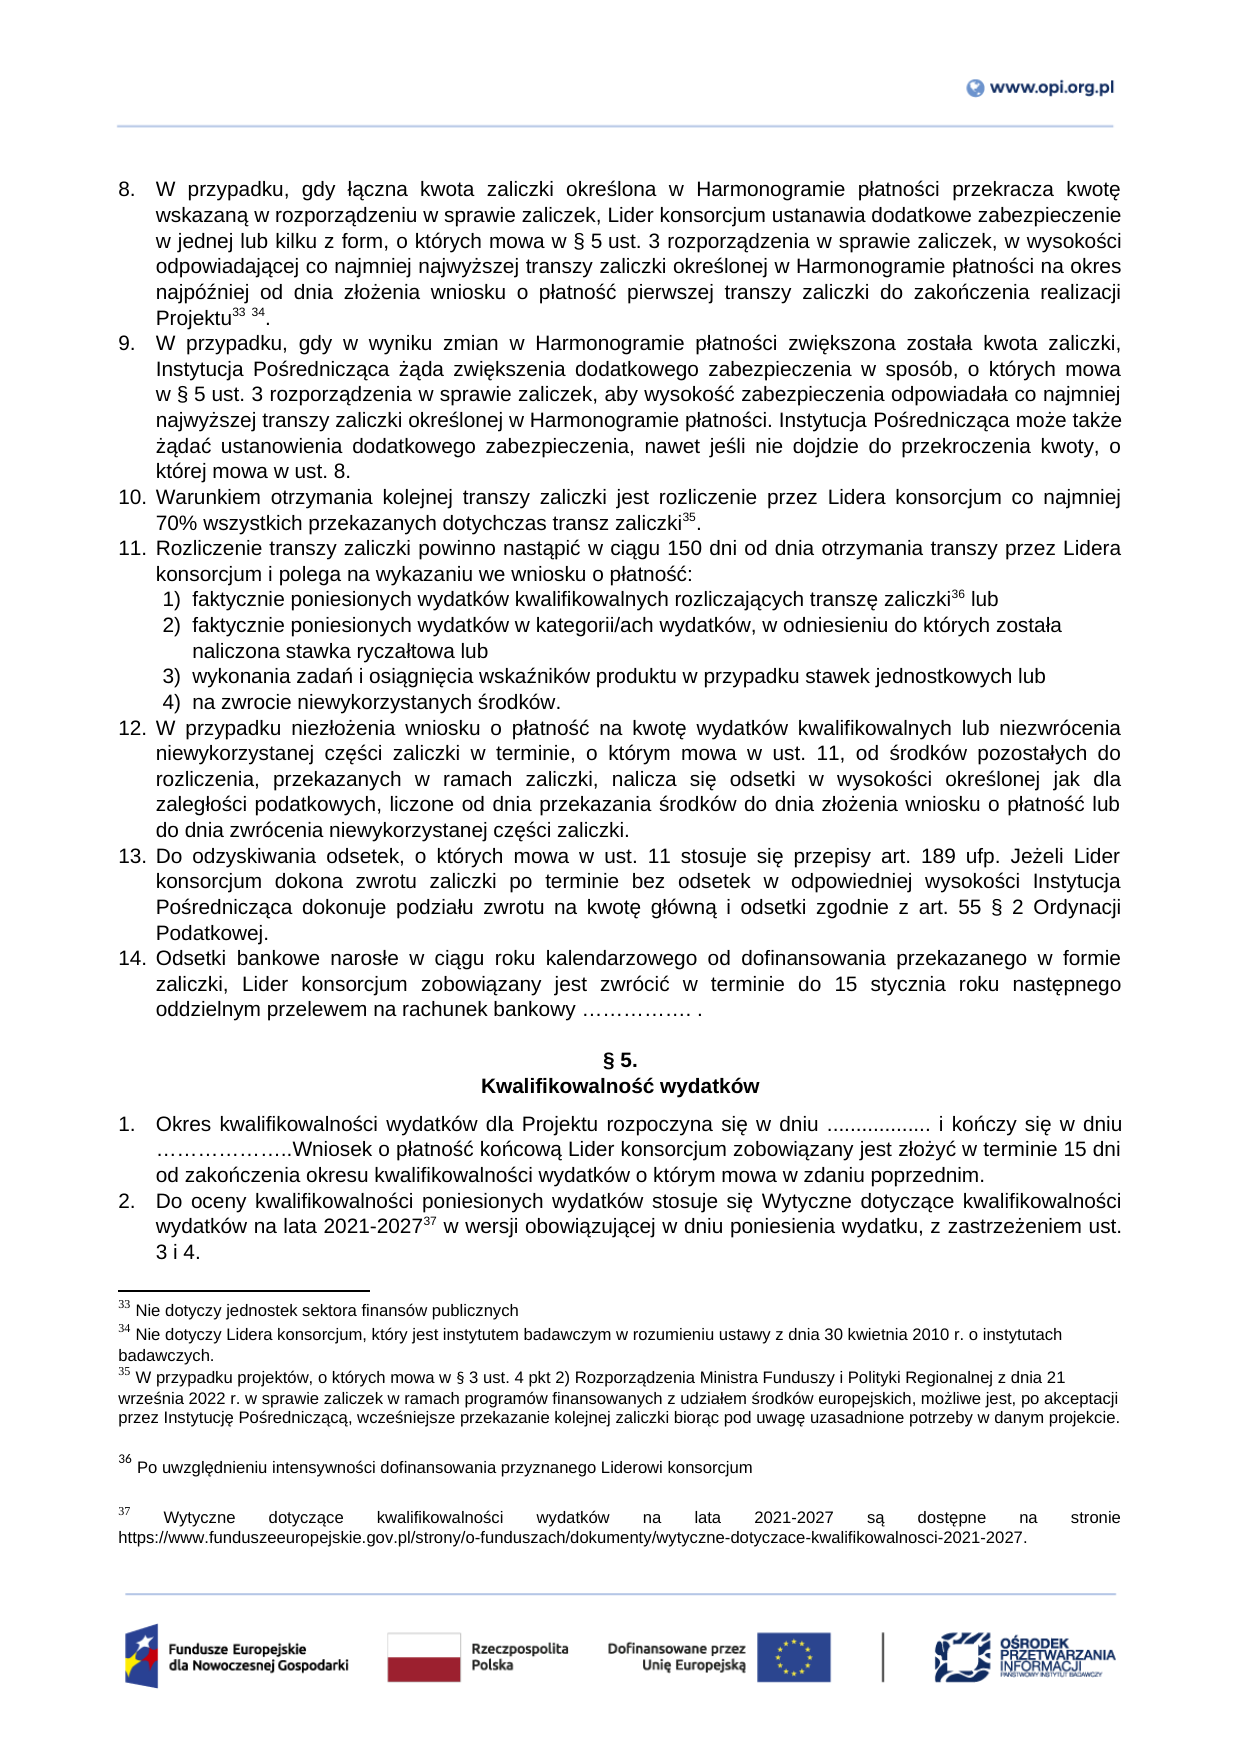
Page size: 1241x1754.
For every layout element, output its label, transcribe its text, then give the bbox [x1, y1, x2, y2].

list Rozliczenie transzy zaliczki powinno nastąpić w ciągu 150 dni od dnia otrzymania transzy przez Lidera konsorcjum i polega na wykazaniu we wniosku o płatność: [118, 536, 1122, 586]
list na zwrocie niewykorzystanych środków. [162, 690, 1122, 714]
list Okres kwalifikowalności wydatków dla Projektu rozpoczyna się w dniu .................. i kończy się w dniu ………………..Wniosek o płatność końcową Lider konsorcjum zobowiązany jest złożyć w terminie 15 dni od zakończenia okresu kwalifikowalności wydatków o którym mowa w zdaniu poprzednim. [118, 1112, 1122, 1187]
list faktycznie poniesionych wydatków w kategorii/ach wydatków, w odniesieniu do których została naliczona stawka ryczałtowa lub [162, 613, 1122, 662]
list Odsetki bankowe narosłe w ciągu roku kalendarzowego od dofinansowania przekazanego w formie zaliczki, Lider konsorcjum zobowiązany jest zwrócić w terminie do 15 stycznia roku następnego oddzielnym przelewem na rachunek bankowy ……………. . [118, 946, 1122, 1021]
list faktycznie poniesionych wydatków kwalifikowalnych rozliczających transzę zaliczki lub [162, 587, 1122, 611]
list Do odzyskiwania odsetek, o których mowa w ust. 11 stosuje się przepisy art. 189 ufp. Jeżeli Lider konsorcjum dokona zwrotu zaliczki po terminie bez odsetek w odpowiedniej wysokości Instytucja Pośrednicząca dokonuje podziału zwrotu na kwotę główną i odsetki zgodnie z art. 55 § 2 Ordynacji Podatkowej. [118, 843, 1122, 944]
list Do oceny kwalifikowalności poniesionych wydatków stosuje się Wytyczne dotyczące kwalifikowalności wydatków na lata 2021-2027 w wersji obowiązującej w dniu poniesienia wydatku, z zastrzeżeniem ust. 3 i 4. [118, 1188, 1122, 1264]
list W przypadku niezłożenia wniosku o płatność na kwotę wydatków kwalifikowalnych lub niezwrócenia niewykorzystanej części zaliczki w terminie, o którym mowa w ust. 11, od środków pozostałych do rozliczenia, przekazanych w ramach zaliczki, nalicza się odsetki w wysokości określonej jak dla zaległości podatkowych, liczone od dnia przekazania środków do dnia złożenia wniosku o płatność lub do dnia zwrócenia niewykorzystanej części zaliczki. [118, 715, 1122, 842]
list wykonania zadań i osiągnięcia wskaźników produktu w przypadku stawek jednostkowych lub [162, 664, 1122, 688]
list W przypadku, gdy łączna kwota zaliczki określona w Harmonogramie płatności przekracza kwotę wskazaną w rozporządzeniu w sprawie zaliczek, Lider konsorcjum ustanawia dodatkowe zabezpieczenie w jednej lub kilku z form, o których mowa w § 5 ust. 3 rozporządzenia w sprawie zaliczek, w wysokości odpowiadającej co najmniej najwyższej transzy zaliczki określonej w Harmonogramie płatności na okres najpóźniej od dnia złożenia wniosku o płatność pierwszej transzy zaliczki do zakończenia realizacji Projektu . [118, 177, 1122, 329]
list W przypadku, gdy w wyniku zmian w Harmonogramie płatności zwiększona została kwota zaliczki, Instytucja Pośrednicząca żąda zwiększenia dodatkowego zabezpieczenia w sposób, o których mowa w § 5 ust. 3 rozporządzenia w sprawie zaliczek, aby wysokość zabezpieczenia odpowiadała co najmniej najwyższej transzy zaliczki określonej w Harmonogramie płatności. Instytucja Pośrednicząca może także żądać ustanowienia dodatkowego zabezpieczenia, nawet jeśli nie dojdzie do przekroczenia kwoty, o której mowa w ust. 8. [118, 331, 1122, 483]
picture [118, 1587, 1123, 1754]
picture [0, 0, 1232, 133]
list Warunkiem otrzymania kolejnej transzy zaliczki jest rozliczenie przez Lidera konsorcjum co najmniej 70% wszystkich przekazanych dotychczas transz zaliczki. [118, 485, 1122, 534]
subtitle § 5. Kwalifikowalność wydatków [118, 1048, 1122, 1097]
